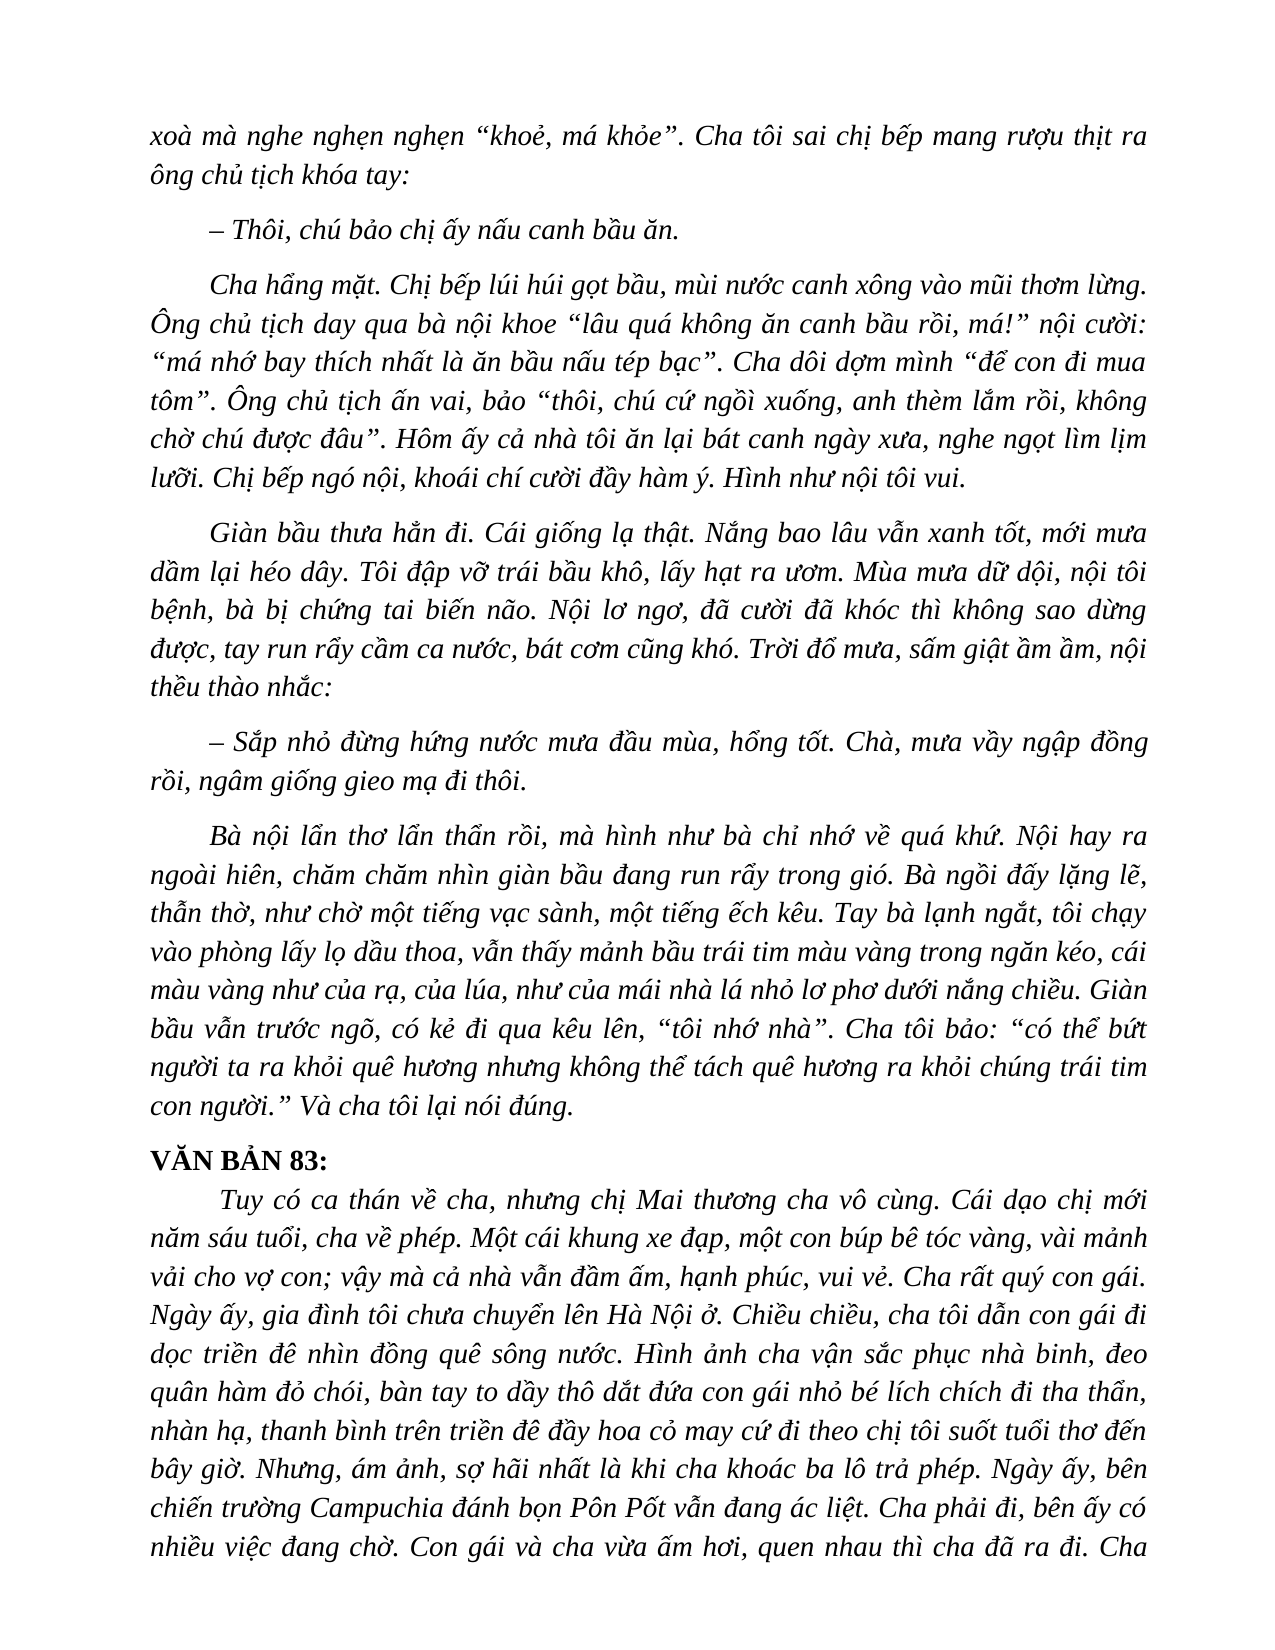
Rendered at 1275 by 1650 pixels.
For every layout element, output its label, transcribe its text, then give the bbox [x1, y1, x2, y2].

text Giàn bầu thưa hẳn đi. Cái giống lạ thật. Nắng bao lâu vẫn xanh tốt, mới mưa dầm lại héo dây. Tôi đập vỡ trái bầu khô, lấy hạt ra ươm. Mùa mưa dữ dội, nội tôi bệnh, bà bị chứng tai biến não. Nội lơ ngơ, đã cười đã khóc thì không sao dừng được, tay run rẩy cầm ca nước, bát cơm cũng khó. Trời đổ mưa, sấm giật ầm ầm, nội thều thào nhắc: [150, 515, 1152, 703]
text VĂN BẢN 83: [150, 1143, 1152, 1177]
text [150, 1182, 1152, 1562]
text – Thôi, chú bảo chị ấy nấu canh bầu ăn. [150, 212, 1152, 246]
text Cha hẩng mặt. Chị bếp lúi húi gọt bầu, mùi nước canh xông vào mũi thơm lừng. Ông chủ tịch day qua bà nội khoe “lâu quá không ăn canh bầu rồi, má!” nội cười: “má nhớ bay thích nhất là ăn bầu nấu tép bạc”. Cha dôi dợm mình “để con đi mua tôm”. Ông chủ tịch ấn vai, bảo “thôi, chú cứ ngồì xuống, anh thèm lắm rồi, không chờ chú được đâu”. Hôm ấy cả nhà tôi ăn lại bát canh ngày xưa, nghe ngọt lìm lịm lưỡi. Chị bếp ngó nội, khoái chí cười đầy hàm ý. Hình như nội tôi vui. [150, 267, 1152, 493]
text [150, 118, 1152, 190]
text – Sắp nhỏ đừng hứng nước mưa đầu mùa, hổng tốt. Chà, mưa vầy ngập đồng rồi, ngâm giống gieo mạ đi thôi. [150, 724, 1152, 797]
text Bà nội lẩn thơ lẩn thẩn rồi, mà hình như bà chỉ nhớ về quá khứ. Nội hay ra ngoài hiên, chăm chăm nhìn giàn bầu đang run rẩy trong gió. Bà ngồi đấy lặng lẽ, thẫn thờ, như chờ một tiếng vạc sành, một tiếng ếch kêu. Tay bà lạnh ngắt, tôi chạy vào phòng lấy lọ dầu thoa, vẫn thấy mảnh bầu trái tim màu vàng trong ngăn kéo, cái màu vàng như của rạ, của lúa, như của mái nhà lá nhỏ lơ phơ dưới nắng chiều. Giàn bầu vẫn trước ngõ, có kẻ đi qua kêu lên, “tôi nhớ nhà”. Cha tôi bảo: “có thể bứt người ta ra khỏi quê hương nhưng không thể tách quê hương ra khỏi chúng trái tim con người.” Và cha tôi lại nói đúng. [150, 818, 1152, 1122]
